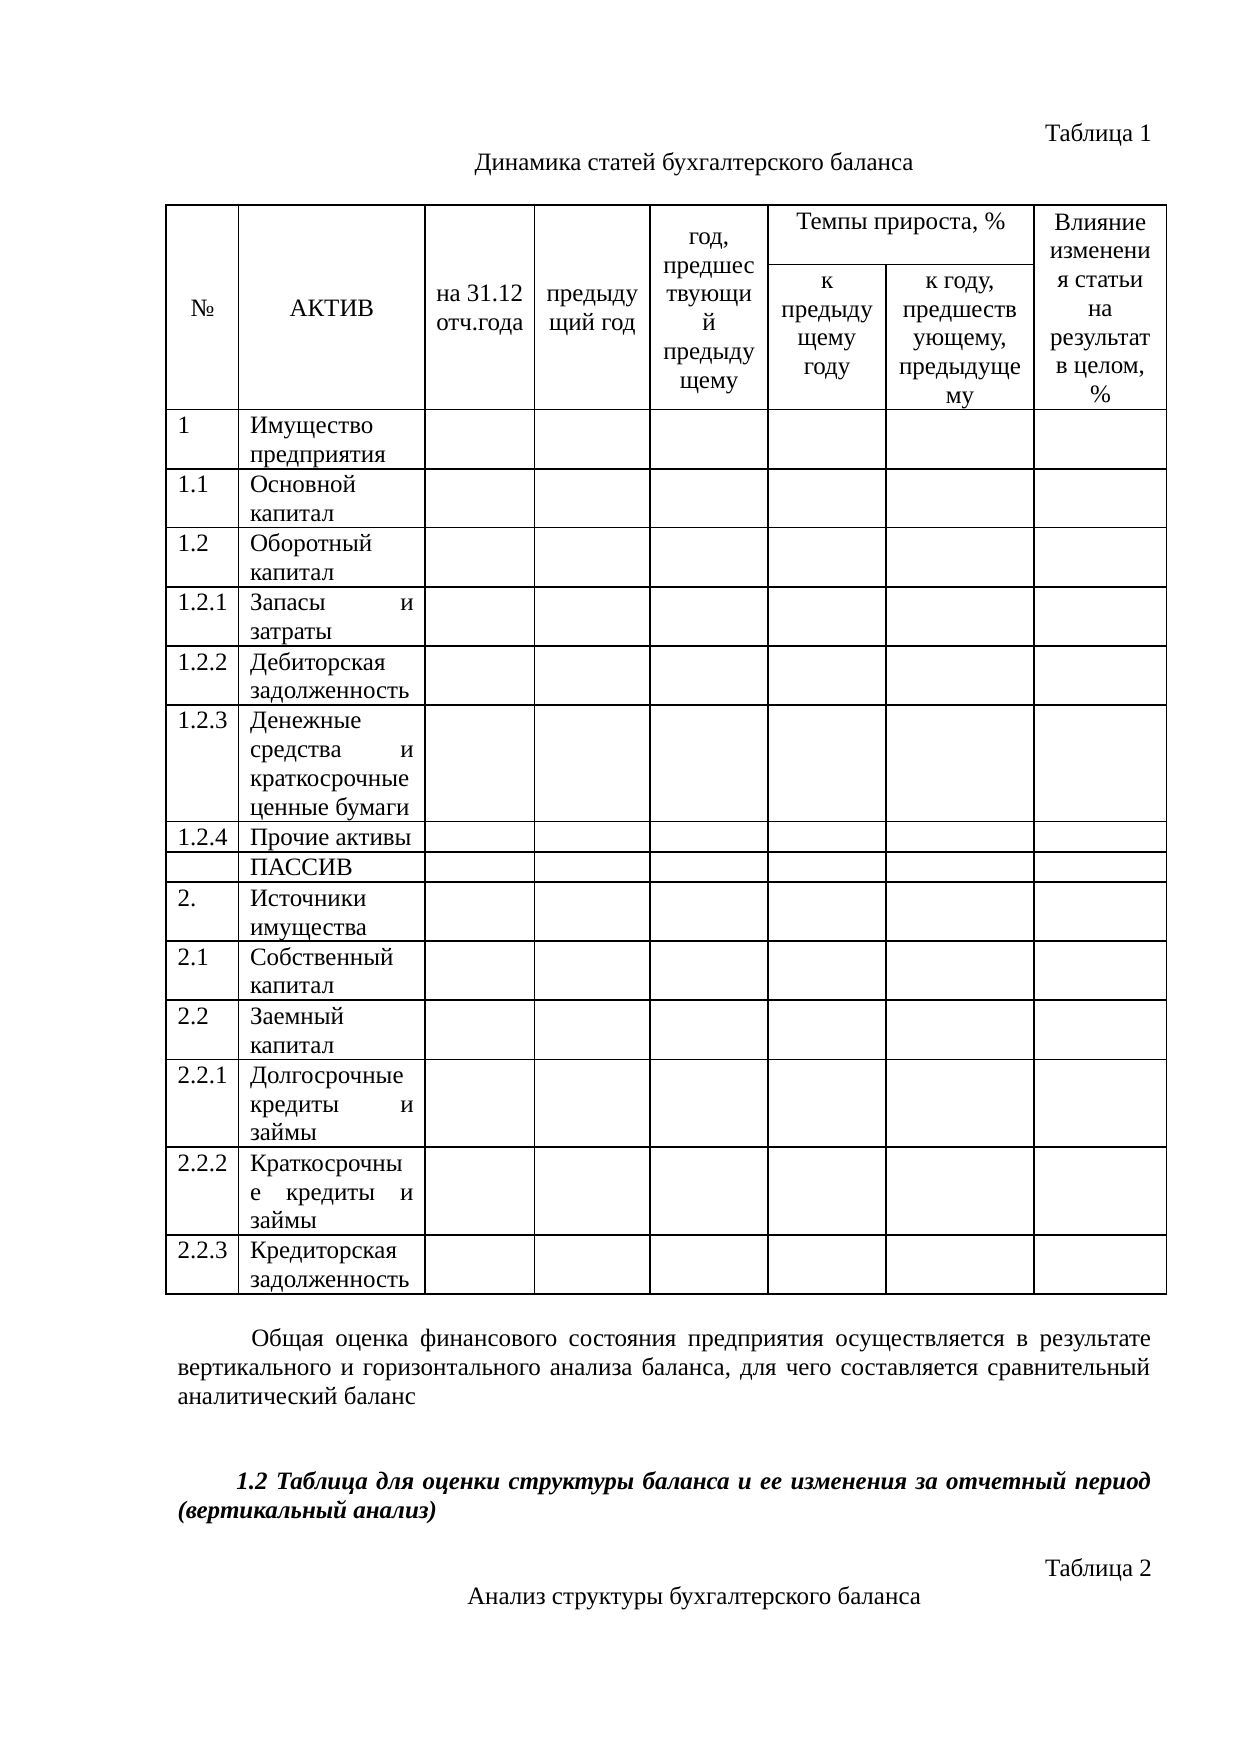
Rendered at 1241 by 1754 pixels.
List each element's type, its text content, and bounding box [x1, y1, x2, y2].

table_cell [426, 1001, 534, 1058]
table_cell [535, 410, 649, 468]
table_cell [651, 822, 767, 851]
table_cell Краткосрочные кредиты и займы [239, 1148, 424, 1234]
table_cell [1035, 883, 1166, 940]
table_cell 1.2.4 [167, 822, 238, 851]
table_cell [887, 1236, 1033, 1293]
table_cell [887, 853, 1033, 881]
text Динамика статей бухгалтерского баланса [177, 147, 1152, 176]
table_cell [426, 410, 534, 468]
table_cell [887, 647, 1033, 704]
table_cell 2.2.2 [167, 1148, 238, 1234]
table_cell [535, 588, 649, 645]
table_cell [535, 1236, 649, 1293]
text Таблица 1 [177, 118, 1152, 147]
table_cell [535, 1148, 649, 1234]
table_cell [535, 647, 649, 704]
table_cell [535, 942, 649, 999]
table_cell [426, 1060, 534, 1146]
table_cell Основной капитал [239, 470, 424, 527]
table_cell [887, 470, 1033, 527]
table_cell [426, 942, 534, 999]
table_cell Кредиторская задолженность [239, 1236, 424, 1293]
table_cell [769, 470, 885, 527]
table_cell [651, 410, 767, 468]
table_cell [426, 470, 534, 527]
table_cell [769, 706, 885, 821]
table_cell [769, 528, 885, 586]
table_cell [1035, 410, 1166, 468]
table_cell [887, 1060, 1033, 1146]
table_cell [426, 1236, 534, 1293]
table_cell [887, 1001, 1033, 1058]
table_cell [426, 822, 534, 851]
table_header АКТИВ [239, 206, 424, 409]
table_cell [535, 528, 649, 586]
table_cell [887, 528, 1033, 586]
table_cell 1.2.3 [167, 706, 238, 821]
table_cell [769, 647, 885, 704]
table_cell 2. [167, 883, 238, 940]
table_cell [426, 706, 534, 821]
table_cell [1035, 588, 1166, 645]
table_cell [1035, 706, 1166, 821]
table_header Влияние изменения статьи на результат в целом, % [1035, 206, 1166, 409]
table_cell 2.2.3 [167, 1236, 238, 1293]
table_cell [535, 1001, 649, 1058]
table_cell [1035, 647, 1166, 704]
table_cell [651, 1060, 767, 1146]
table_cell [535, 470, 649, 527]
table_cell [769, 1060, 885, 1146]
table_cell [426, 883, 534, 940]
table_cell [1035, 942, 1166, 999]
table_cell [651, 588, 767, 645]
table_header на 31.12 отч.года [426, 206, 534, 409]
table_cell [769, 588, 885, 645]
table_cell ПАССИВ [239, 853, 424, 881]
table_cell [535, 883, 649, 940]
table_cell к предыдущему году [769, 265, 885, 409]
table_cell [651, 883, 767, 940]
table_cell 1.1 [167, 470, 238, 527]
table_cell [769, 942, 885, 999]
table_cell 1.2 [167, 528, 238, 586]
table_cell [1035, 822, 1166, 851]
table_cell 2.1 [167, 942, 238, 999]
table_cell [651, 853, 767, 881]
table_cell [535, 1060, 649, 1146]
table_cell [651, 647, 767, 704]
table_cell [651, 706, 767, 821]
table_cell [1035, 470, 1166, 527]
table_cell [887, 410, 1033, 468]
table_cell Запасы и затраты [239, 588, 424, 645]
text Таблица 2 [177, 1553, 1152, 1581]
table_cell Собственный капитал [239, 942, 424, 999]
table_header предыдущий год [535, 206, 649, 409]
table_cell [887, 942, 1033, 999]
table_cell 2.2.1 [167, 1060, 238, 1146]
table_cell 2.2 [167, 1001, 238, 1058]
table_cell [1035, 853, 1166, 881]
table_cell [1035, 1148, 1166, 1234]
table_header № [167, 206, 238, 409]
table_cell Дебиторская задолженность [239, 647, 424, 704]
table_cell [535, 706, 649, 821]
table_cell [651, 942, 767, 999]
table_cell [651, 1001, 767, 1058]
text Общая оценка финансового состояния предприятия осуществляется в результате вертикального и горизонтального анализа баланса, для чего составляется сравнительный аналитический баланс [177, 1323, 1152, 1410]
table_cell [769, 853, 885, 881]
table_cell [426, 1148, 534, 1234]
table_cell 1.2.1 [167, 588, 238, 645]
table_cell [167, 853, 238, 881]
table_cell [769, 822, 885, 851]
table_cell [535, 822, 649, 851]
table_cell [887, 883, 1033, 940]
table_header Темпы прироста, % [769, 206, 1033, 263]
table_cell [426, 588, 534, 645]
text 1.2 Таблица для оценки структуры баланса и ее изменения за отчетный период (вертикальный анализ) [177, 1466, 1152, 1524]
table_cell [769, 1236, 885, 1293]
table_cell [769, 1148, 885, 1234]
table_cell Прочие активы [239, 822, 424, 851]
table_cell [769, 883, 885, 940]
table_cell [651, 1148, 767, 1234]
table_cell Заемный капитал [239, 1001, 424, 1058]
table_cell [887, 1148, 1033, 1234]
table_cell Источники имущества [239, 883, 424, 940]
table_cell [769, 410, 885, 468]
table_cell [1035, 1060, 1166, 1146]
table_cell [1035, 528, 1166, 586]
table_cell [426, 528, 534, 586]
table_cell Долгосрочные кредиты и займы [239, 1060, 424, 1146]
table_cell [769, 1001, 885, 1058]
text Анализ структуры бухгалтерского баланса [177, 1581, 1152, 1610]
table_cell 1 [167, 410, 238, 468]
table_cell Денежные средства и краткосрочные ценные бумаги [239, 706, 424, 821]
table_cell [887, 588, 1033, 645]
table_cell [651, 470, 767, 527]
table_cell [1035, 1236, 1166, 1293]
table_cell 1.2.2 [167, 647, 238, 704]
table_cell [887, 706, 1033, 821]
table_cell [426, 647, 534, 704]
table_header год, предшествующий предыдущему [651, 206, 767, 409]
table_cell [1035, 1001, 1166, 1058]
table_cell [426, 853, 534, 881]
table_cell [651, 528, 767, 586]
table_cell [887, 822, 1033, 851]
table_cell Оборотный капитал [239, 528, 424, 586]
table_cell к году, предшествующему, предыдущему [887, 265, 1033, 409]
table_cell [651, 1236, 767, 1293]
table_cell Имущество предприятия [239, 410, 424, 468]
table_cell [535, 853, 649, 881]
